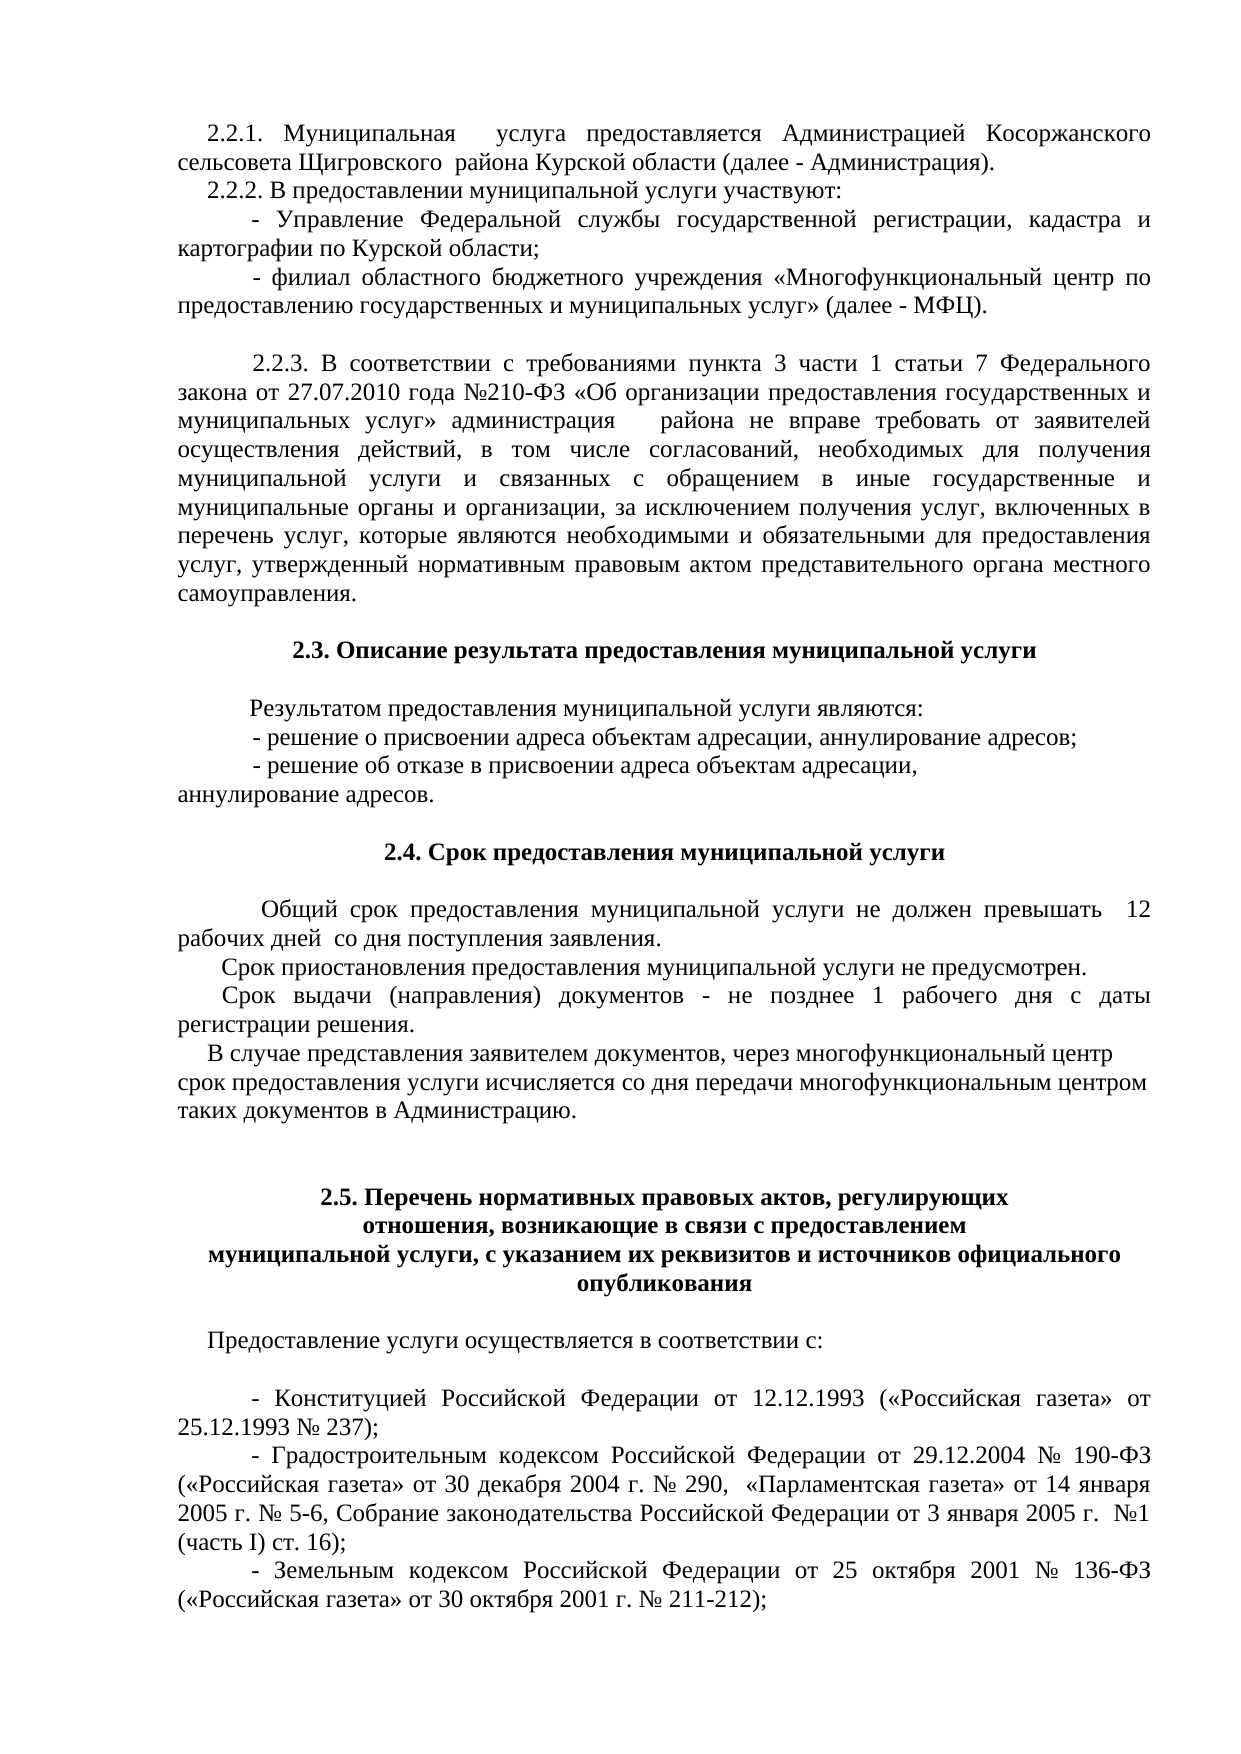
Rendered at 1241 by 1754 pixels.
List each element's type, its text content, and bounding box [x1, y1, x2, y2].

text - решение о присвоении адреса объектам адресации, аннулирование адресов; [177, 722, 1152, 751]
text Срок выдачи (направления) документов - не позднее 1 рабочего дня с даты регистрации решения. [177, 981, 1152, 1038]
text 2.2.2. В предоставлении муниципальной услуги участвуют: [177, 176, 1152, 204]
text 2.2.3. В соответствии с требованиями пункта 3 части 1 статьи 7 Федерального закона от 27.07.2010 года №210-ФЗ «Об организации предоставления государственных и муниципальных услуг» администрация района не вправе требовать от заявителей осуществления действий, в том числе согласований, необходимых для получения муниципальной услуги и связанных с обращением в иные государственные и муниципальные органы и организации, за исключением получения услуг, включенных в перечень услуг, которые являются необходимыми и обязательными для предоставления услуг, утвержденный нормативным правовым актом представительного органа местного самоуправления. [177, 348, 1152, 607]
text 2.4. Срок предоставления муниципальной услуги [177, 837, 1152, 866]
text В случае представления заявителем документов, через многофункциональный центр срок предоставления услуги исчисляется со дня передачи многофункциональным центром таких документов в Администрацию. [177, 1038, 1152, 1124]
text муниципальной услуги, с указанием их реквизитов и источников официального опубликования [177, 1239, 1152, 1297]
text отношения, возникающие в связи с предоставлением [177, 1211, 1152, 1239]
text 2.2.1. Муниципальная услуга предоставляется Администрацией Косоржанского сельсовета Щигровского района Курской области (далее - Администрация). [177, 118, 1152, 176]
text - Управление Федеральной службы государственной регистрации, кадастра и картографии по Курской области; [177, 204, 1152, 262]
text - Конституцией Российской Федерации от 12.12.1993 («Российская газета» от 25.12.1993 № 237); [177, 1383, 1152, 1441]
text Результатом предоставления муниципальной услуги являются: [177, 693, 1152, 722]
text - филиал областного бюджетного учреждения «Многофункциональный центр по предоставлению государственных и муниципальных услуг» (далее - МФЦ). [177, 262, 1152, 319]
text Предоставление услуги осуществляется в соответствии с: [177, 1326, 1152, 1354]
text 2.3. Описание результата предоставления муниципальной услуги [177, 636, 1152, 664]
text - Градостроительным кодексом Российской Федерации от 29.12.2004 № 190-ФЗ («Российская газета» от 30 декабря . № 290, «Парламентская газета» от 14 января . № 5-6, Собрание законодательства Российской Федерации от 3 января . №1 (часть I) ст. 16); [177, 1441, 1152, 1556]
text Срок приостановления предоставления муниципальной услуги не предусмотрен. [177, 952, 1152, 981]
text 2.5. Перечень нормативных правовых актов, регулирующих [177, 1182, 1152, 1211]
text - решение об отказе в присвоении адреса объектам адресации, [177, 751, 1152, 779]
text Общий срок предоставления муниципальной услуги не должен превышать 12 рабочих дней со дня поступления заявления. [177, 894, 1152, 952]
text аннулирование адресов. [177, 779, 1152, 808]
text - Земельным кодексом Российской Федерации от 25 октября 2001 № 136-ФЗ («Российская газета» от 30 октября . № 211-212); [177, 1556, 1152, 1613]
